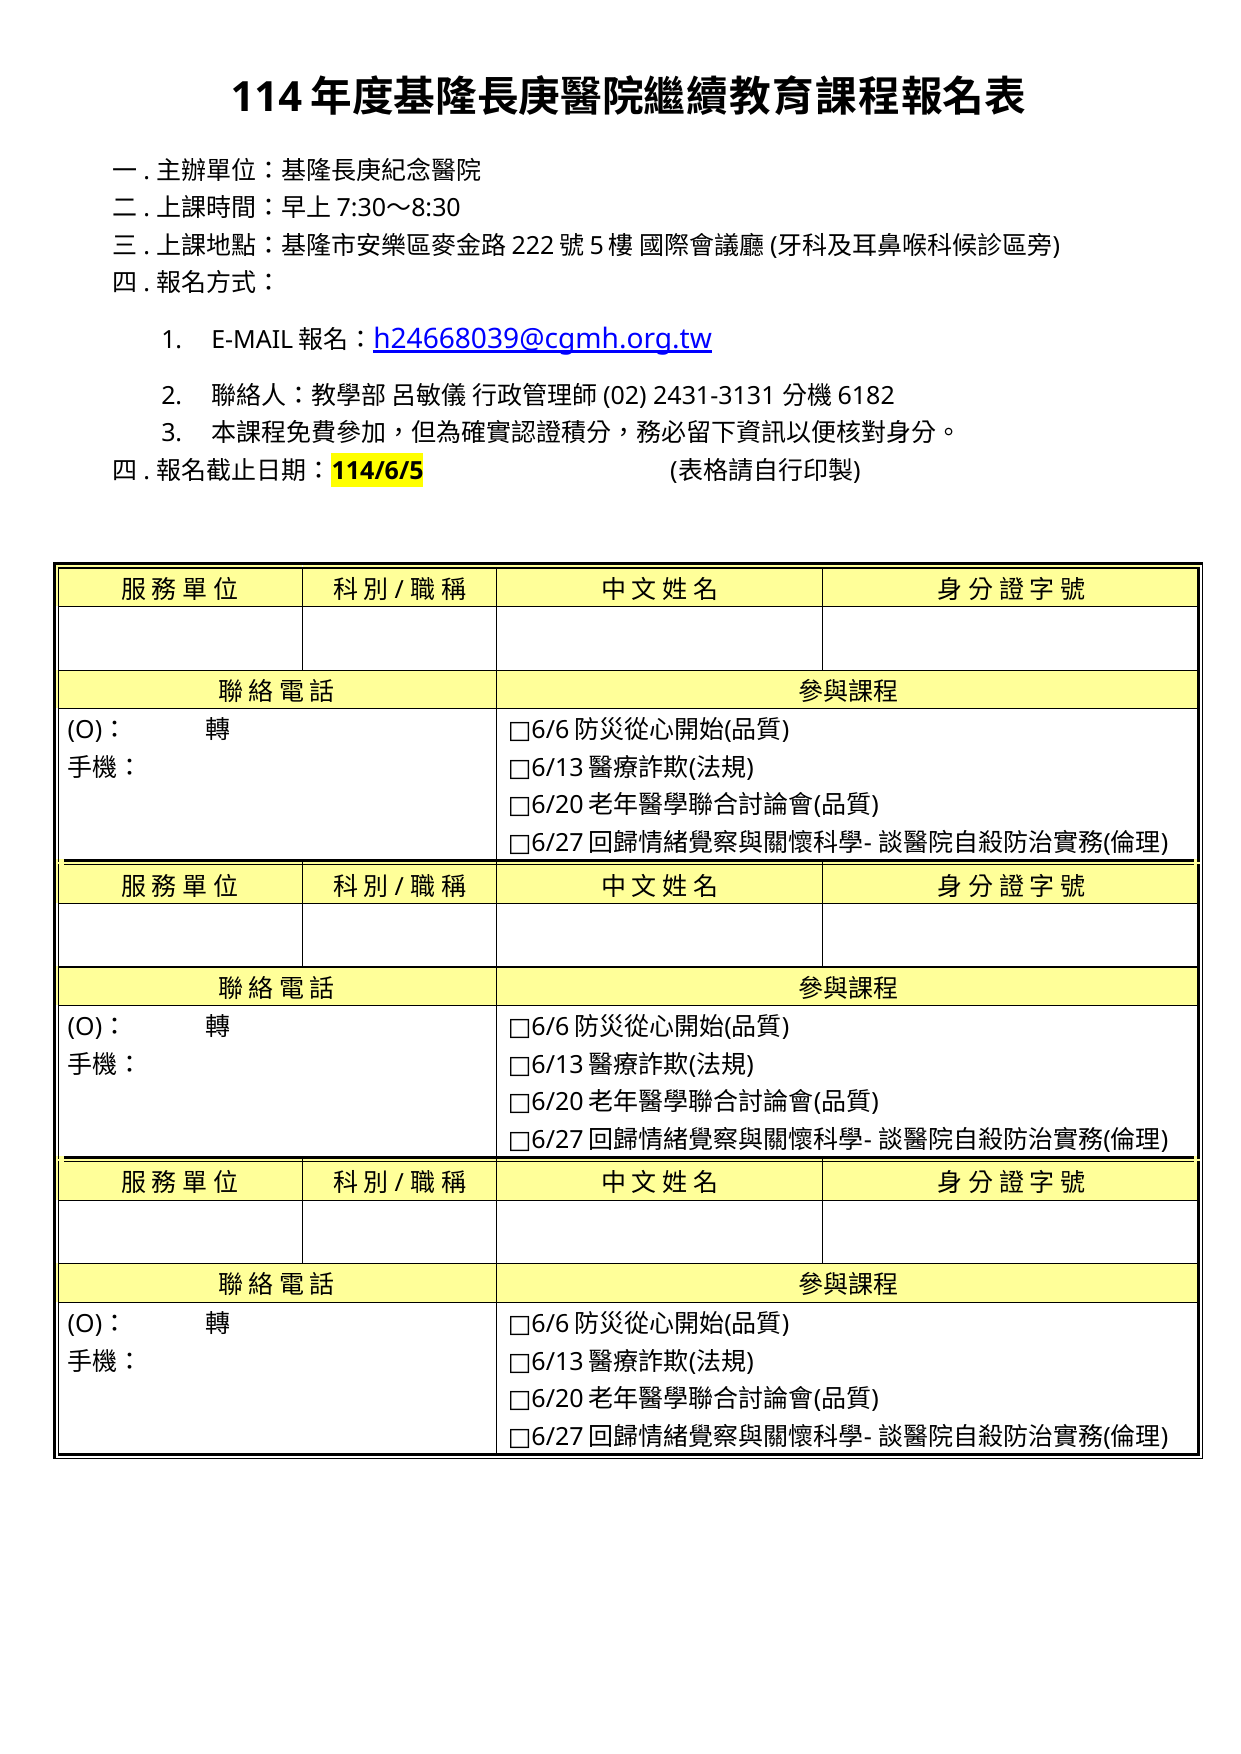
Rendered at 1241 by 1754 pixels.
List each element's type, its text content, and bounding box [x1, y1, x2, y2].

table_cell [59, 1201, 302, 1263]
text 二 . 上課時間：早上7:30～8:30 [112, 187, 1144, 225]
table_header 中 文 姓 名 [497, 569, 822, 606]
table_cell 聯 絡 電 話 [59, 671, 496, 708]
table_header 身 分 證 字 號 [823, 569, 1197, 606]
table_cell [823, 1201, 1197, 1263]
table_header 服 務 單 位 [59, 569, 302, 606]
table_header 科 別 / 職 稱 [303, 569, 496, 606]
table_cell 服 務 單 位 [56, 859, 302, 903]
table_cell [497, 607, 822, 669]
table_cell 服 務 單 位 [56, 1156, 302, 1200]
table_cell 參與課程 [497, 671, 1197, 708]
table_cell 參與課程 [497, 1264, 1197, 1302]
text 四 . 報名截止日期：114/6/5 (表格請自行印製) [112, 450, 1144, 487]
text 三 . 上課地點：基隆市安樂區麥金路222號5樓 國際會議廳 (牙科及耳鼻喉科候診區旁) [112, 225, 1144, 262]
table_cell 身 分 證 字 號 [823, 859, 1200, 903]
table_cell 參與課程 [497, 968, 1197, 1005]
list 聯絡人：教學部 呂敏儀 行政管理師 (02) 2431-3131 分機 6182 [161, 375, 1144, 412]
table_cell □6/6防災從心開始(品質) □6/13醫療詐欺(法規) □6/20老年醫學聯合討論會(品質) □6/27回歸情緒覺察與關懷科學- 談醫院自殺防治實務(倫理) [497, 709, 1197, 859]
text 114年度基隆長庚醫院繼續教育課程報名表 [112, 56, 1144, 131]
table_cell 身 分 證 字 號 [823, 1156, 1200, 1200]
table_cell [303, 607, 496, 669]
table_cell [497, 904, 822, 966]
table_cell [497, 1201, 822, 1263]
table_cell (O)： 轉 手機： [59, 1303, 496, 1453]
table_cell (O)： 轉 手機： [59, 709, 496, 859]
list 本課程免費參加，但為確實認證積分，務必留下資訊以便核對身分。 [161, 412, 1144, 450]
table_cell □6/6防災從心開始(品質) □6/13醫療詐欺(法規) □6/20老年醫學聯合討論會(品質) □6/27回歸情緒覺察與關懷科學- 談醫院自殺防治實務(倫理) [497, 1303, 1197, 1453]
text 一 . 主辦單位：基隆長庚紀念醫院 [112, 150, 1144, 187]
table_cell [823, 904, 1197, 966]
table_cell 中 文 姓 名 [497, 865, 822, 903]
table_cell (O)： 轉 手機： [59, 1006, 496, 1156]
table_cell [303, 1201, 496, 1263]
table_cell [823, 607, 1197, 669]
table_cell 聯 絡 電 話 [59, 1264, 496, 1302]
table_cell 科 別 / 職 稱 [303, 1162, 496, 1200]
table_cell 聯 絡 電 話 [59, 968, 496, 1005]
list E-MAIL報名：h24668039@cgmh.org.tw [161, 300, 1144, 375]
text 四 . 報名方式： [112, 262, 1144, 300]
table_cell [59, 607, 302, 669]
table_cell 科 別 / 職 稱 [303, 865, 496, 903]
table_cell [303, 904, 496, 966]
table_cell □6/6防災從心開始(品質) □6/13醫療詐欺(法規) □6/20老年醫學聯合討論會(品質) □6/27回歸情緒覺察與關懷科學- 談醫院自殺防治實務(倫理) [497, 1006, 1197, 1156]
table_cell 中 文 姓 名 [497, 1162, 822, 1200]
table_cell [59, 904, 302, 966]
